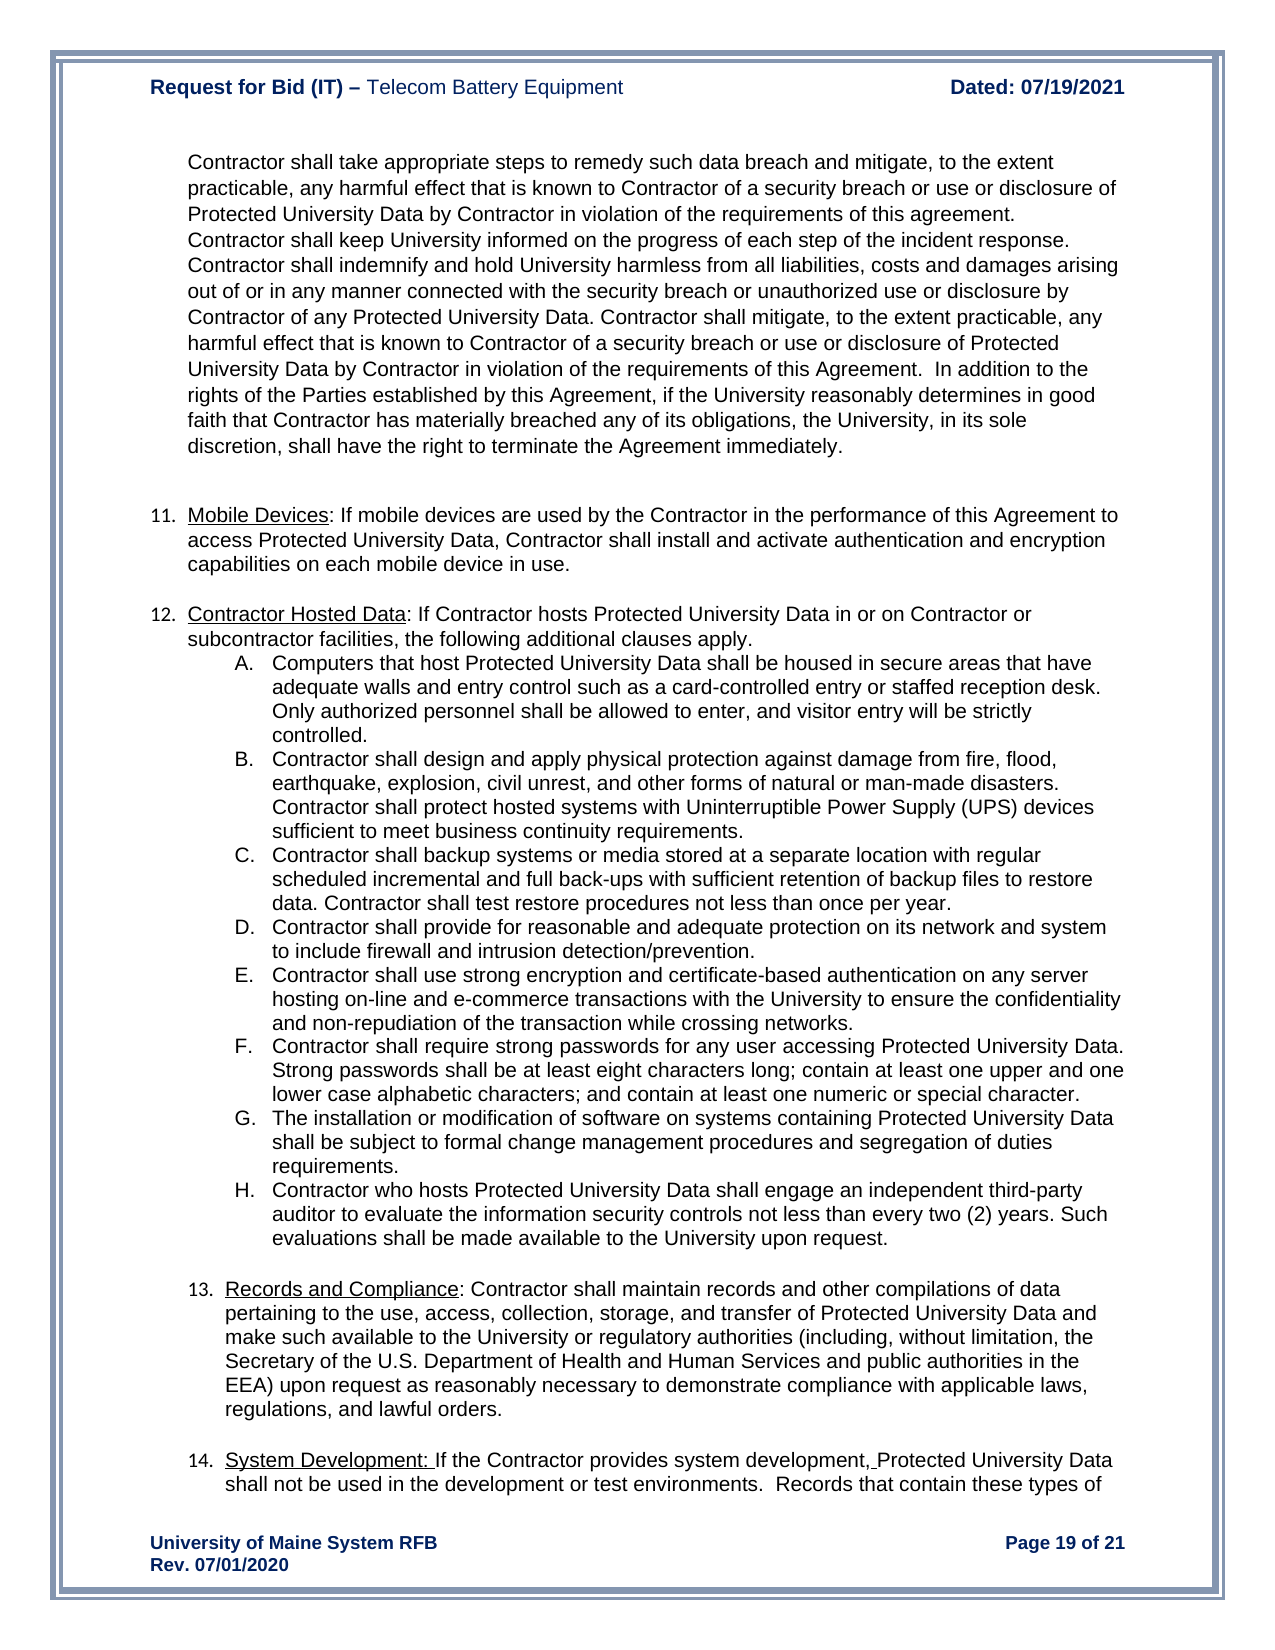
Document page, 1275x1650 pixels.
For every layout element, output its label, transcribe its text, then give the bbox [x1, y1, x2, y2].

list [187, 1447, 1125, 1496]
list Contractor who hosts Protected University Data shall engage an independent third-party auditor to evaluate the information security controls not less than every two (2) years. Such evaluations shall be made available to the University upon request. [234, 1178, 1125, 1250]
list Contractor shall backup systems or media stored at a separate location with regular scheduled incremental and full back-ups with sufficient retention of backup files to restore data. Contractor shall test restore procedures not less than once per year. [234, 843, 1125, 914]
list Contractor shall provide for reasonable and adequate protection on its network and system to include firewall and intrusion detection/prevention. [234, 914, 1125, 962]
list Mobile Devices: If mobile devices are used by the Contractor in the performance of this Agreement to access Protected University Data, Contractor shall install and activate authentication and encryption capabilities on each mobile device in use. [150, 502, 1125, 576]
list Contractor shall use strong encryption and certificate-based authentication on any server hosting on-line and e-commerce transactions with the University to ensure the confidentiality and non-repudiation of the transaction while crossing networks. [234, 962, 1125, 1034]
list Contractor Hosted Data: If Contractor hosts Protected University Data in or on Contractor or subcontractor facilities, the following additional clauses apply. [150, 602, 1125, 651]
list Computers that host Protected University Data shall be housed in secure areas that have adequate walls and entry control such as a card-controlled entry or staffed reception desk. Only authorized personnel shall be allowed to enter, and visitor entry will be strictly controlled. [234, 651, 1125, 747]
list Records and Compliance: Contractor shall maintain records and other compilations of data pertaining to the use, access, collection, storage, and transfer of Protected University Data and make such available to the University or regulatory authorities (including, without limitation, the Secretary of the U.S. Department of Health and Human Services and public authorities in the EEA) upon request as reasonably necessary to demonstrate compliance with applicable laws, regulations, and lawful orders. [187, 1276, 1125, 1421]
list The installation or modification of software on systems containing Protected University Data shall be subject to formal change management procedures and segregation of duties requirements. [234, 1106, 1125, 1178]
list Contractor shall require strong passwords for any user accessing Protected University Data. Strong passwords shall be at least eight characters long; contain at least one upper and one lower case alphabetic characters; and contain at least one numeric or special character. [234, 1034, 1125, 1106]
list Contractor shall design and apply physical protection against damage from fire, flood, earthquake, explosion, civil unrest, and other forms of natural or man-made disasters. Contractor shall protect hosted systems with Uninterruptible Power Supply (UPS) devices sufficient to meet business continuity requirements. [234, 747, 1125, 843]
text Contractor shall take appropriate steps to remedy such data breach and mitigate, to the extent practicable, any harmful effect that is known to Contractor of a security breach or use or disclosure of Protected University Data by Contractor in violation of the requirements of this agreement. Contractor shall keep University informed on the progress of each step of the incident response. Contractor shall indemnify and hold University harmless from all liabilities, costs and damages arising out of or in any manner connected with the security breach or unauthorized use or disclosure by Contractor of any Protected University Data. Contractor shall mitigate, to the extent practicable, any harmful effect that is known to Contractor of a security breach or use or disclosure of Protected University Data by Contractor in violation of the requirements of this Agreement. In addition to the rights of the Parties established by this Agreement, if the University reasonably determines in good faith that Contractor has materially breached any of its obligations, the University, in its sole discretion, shall have the right to terminate the Agreement immediately. [187, 150, 1125, 458]
